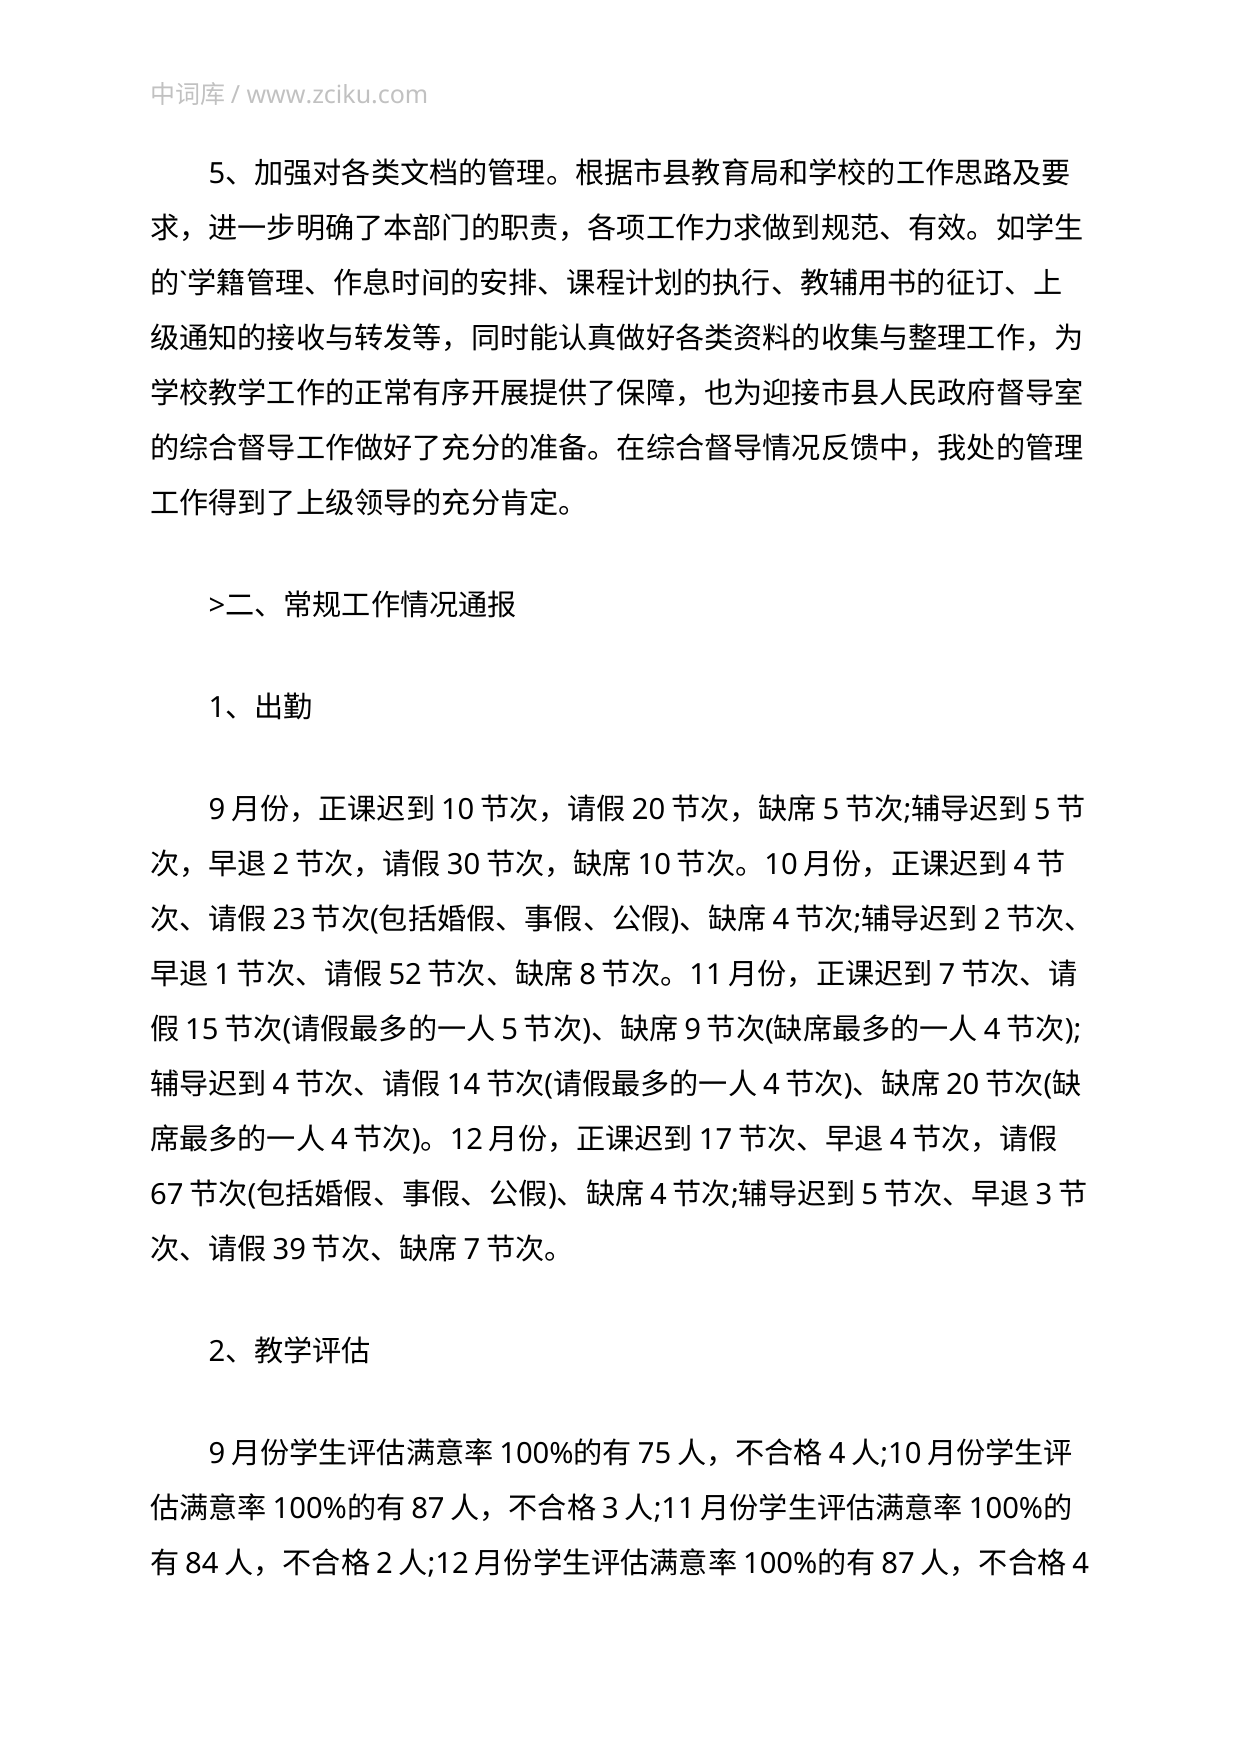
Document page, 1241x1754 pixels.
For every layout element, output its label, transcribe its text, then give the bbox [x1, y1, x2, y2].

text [150, 1429, 1090, 1582]
text >二、常规工作情况通报 [150, 581, 1090, 624]
text 5、加强对各类文档的管理。根据市县教育局和学校的工作思路及要求，进一步明确了本部门的职责，各项工作力求做到规范、有效。如学生的`学籍管理、作息时间的安排、课程计划的执行、教辅用书的征订、上级通知的接收与转发等，同时能认真做好各类资料的收集与整理工作，为学校教学工作的正常有序开展提供了保障，也为迎接市县人民政府督导室的综合督导工作做好了充分的准备。在综合督导情况反馈中，我处的管理工作得到了上级领导的充分肯定。 [150, 150, 1090, 522]
text 9月份，正课迟到10节次，请假20节次，缺席5节次;辅导迟到5节次，早退2节次，请假30节次，缺席10节次。10月份，正课迟到4节次、请假23节次(包括婚假、事假、公假)、缺席4节次;辅导迟到2节次、早退1节次、请假52节次、缺席8节次。11月份，正课迟到7节次、请假15节次(请假最多的一人5节次)、缺席9节次(缺席最多的一人4节次);辅导迟到4节次、请假14节次(请假最多的一人4节次)、缺席20节次(缺席最多的一人4节次)。12月份，正课迟到17节次、早退4节次，请假67节次(包括婚假、事假、公假)、缺席4节次;辅导迟到5节次、早退3节次、请假39节次、缺席7节次。 [150, 785, 1090, 1268]
text 2、教学评估 [150, 1327, 1090, 1370]
text 1、出勤 [150, 683, 1090, 726]
